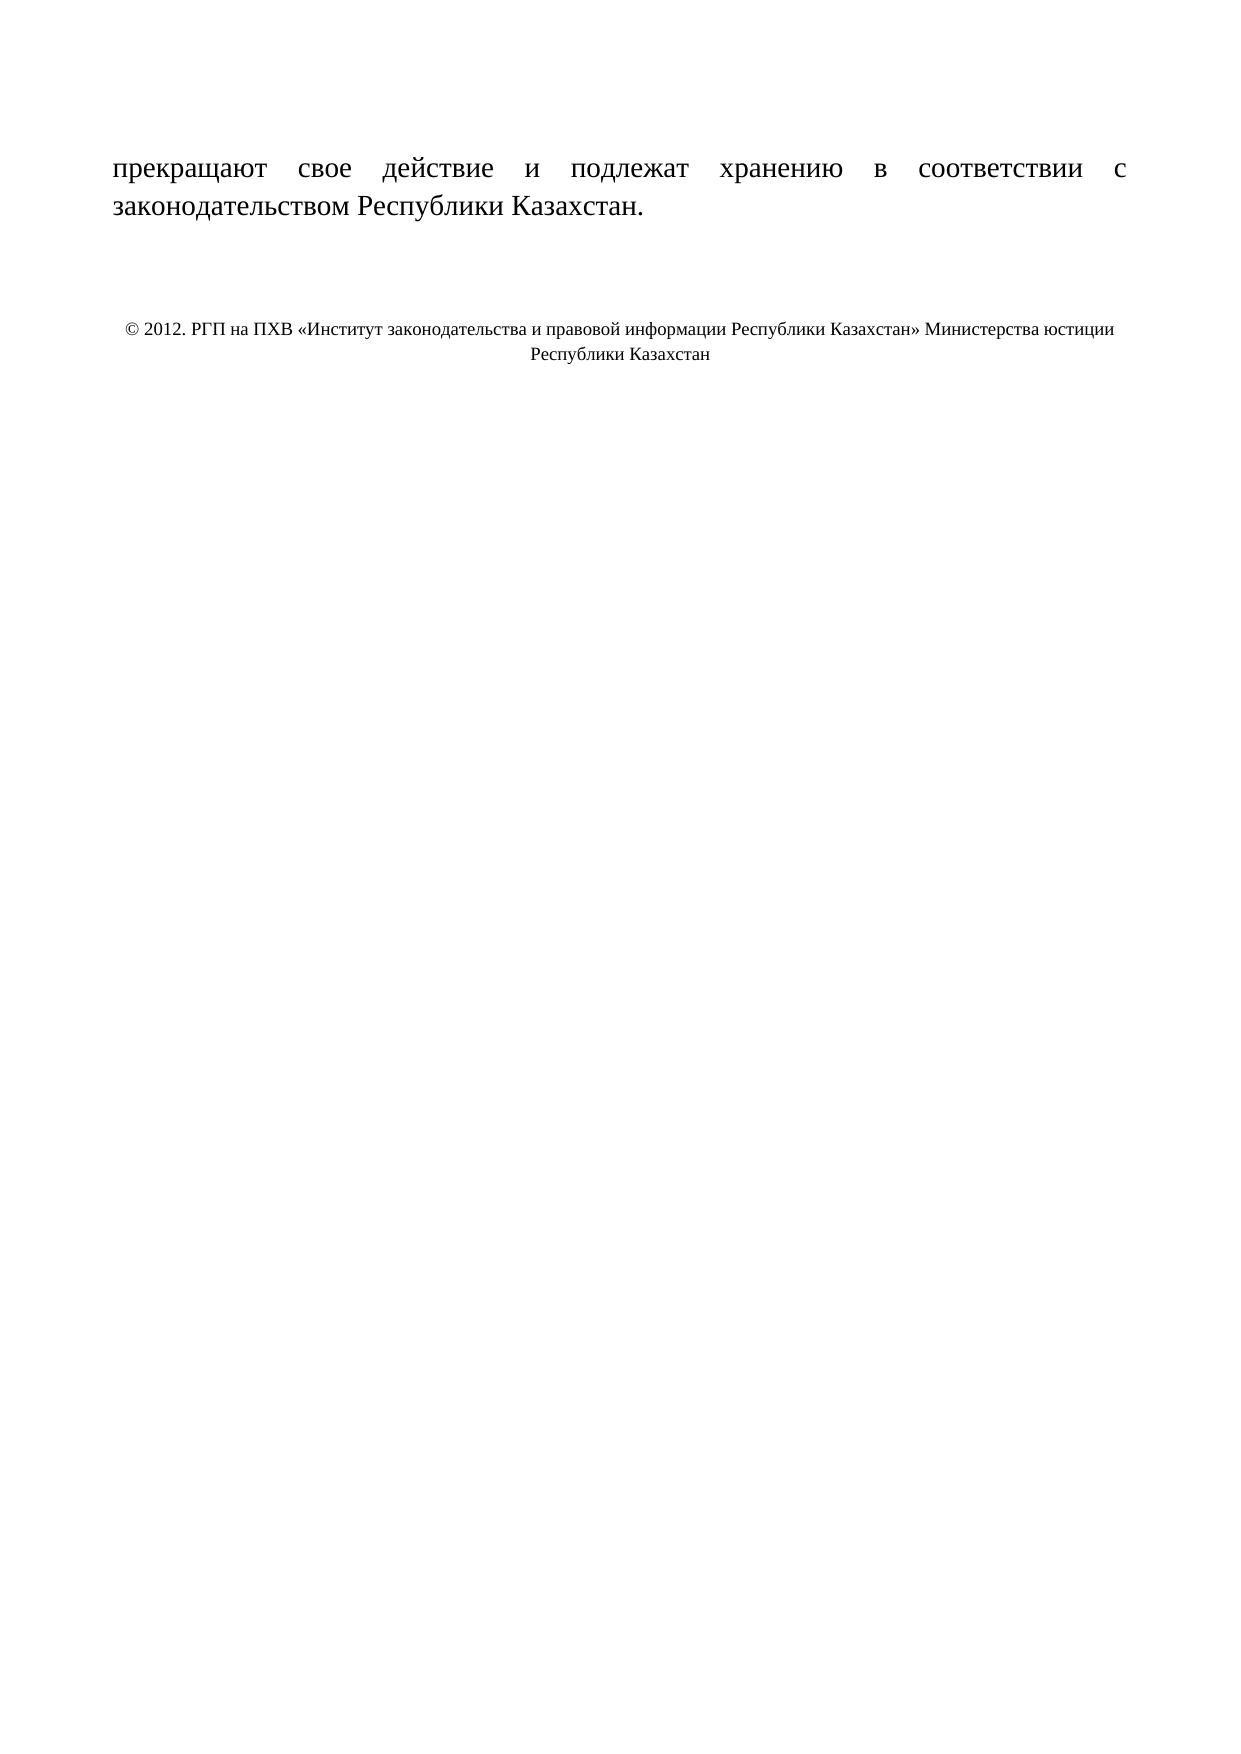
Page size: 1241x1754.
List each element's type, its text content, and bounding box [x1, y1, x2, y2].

text © 2012. РГП на ПХВ «Институт законодательства и правовой информации Республики Казахстан» Министерства юстиции Республики Казахстан [112, 318, 1128, 364]
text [112, 150, 1128, 222]
